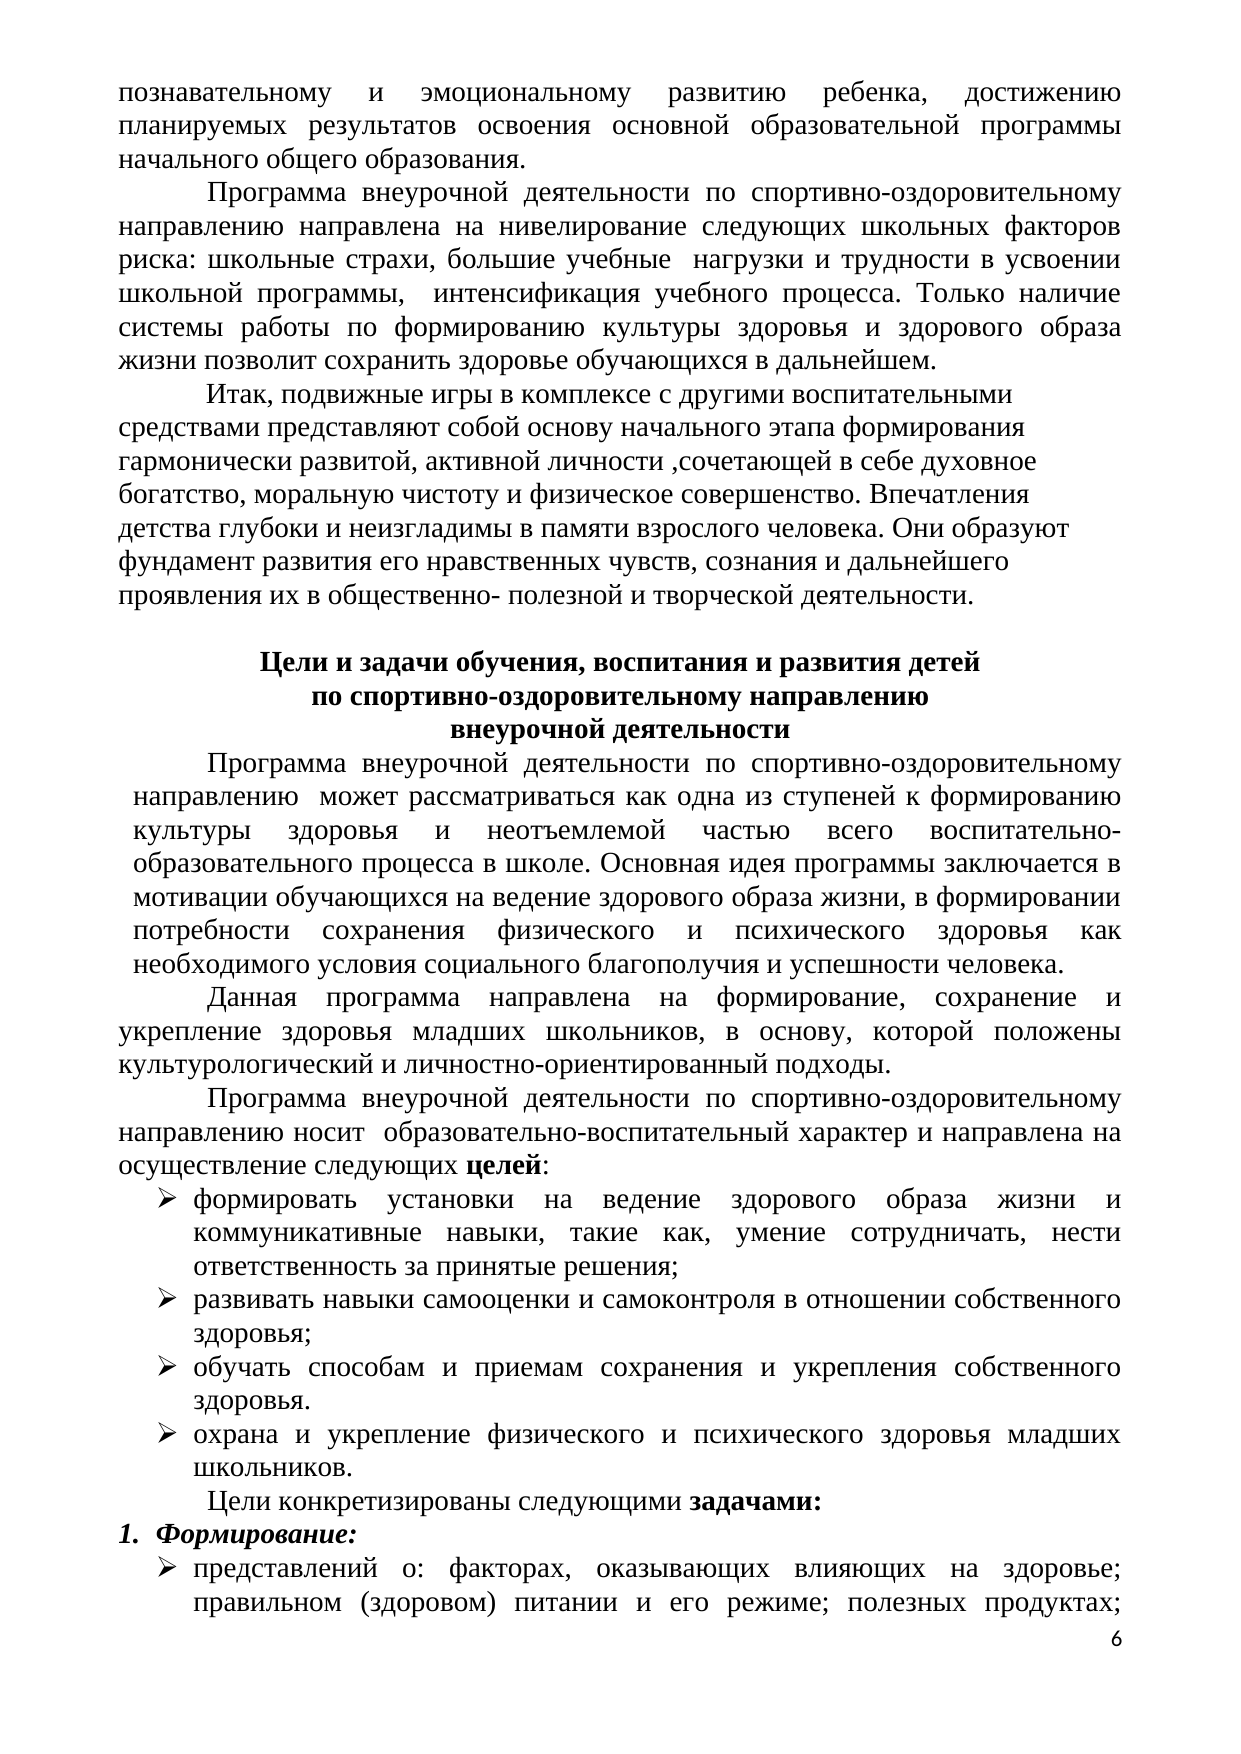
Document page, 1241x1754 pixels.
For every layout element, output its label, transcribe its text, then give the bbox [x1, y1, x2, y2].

text Цели и задачи обучения, воспитания и развития детей [118, 644, 1122, 678]
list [156, 1550, 1122, 1617]
list обучать способам и приемам сохранения и укрепления собственного здоровья. [156, 1349, 1122, 1416]
text внеурочной деятельности [118, 711, 1122, 745]
text Итак, подвижные игры в комплексе с другими воспитательными средствами представляют собой основу начального этапа формирования гармонически развитой, активной личности ,сочетающей в себе духовное богатство, моральную чистоту и физическое совершенство. Впечатления детства глубоки и неизгладимы в памяти взрослого человека. Они образуют фундамент развития его нравственных чувств, сознания и дальнейшего проявления их в общественно- полезной и творческой деятельности. [118, 376, 1122, 611]
text Данная программа направлена на формирование, сохранение и укрепление здоровья младших школьников, в основу, которой положены культурологический и личностно-ориентированный подходы. [118, 979, 1122, 1080]
text Программа внеурочной деятельности по спортивно-оздоровительному направлению направлена на нивелирование следующих школьных факторов риска: школьные страхи, большие учебные нагрузки и трудности в усвоении школьной программы, интенсификация учебного процесса. Только наличие системы работы по формированию культуры здоровья и здорового образа жизни позволит сохранить здоровье обучающихся в дальнейшем. [118, 174, 1122, 376]
list развивать навыки самооценки и самоконтроля в отношении собственного здоровья; [156, 1281, 1122, 1349]
text Цели конкретизированы следующими задачами: [118, 1483, 1122, 1517]
list охрана и укрепление физического и психического здоровья младших школьников. [156, 1416, 1122, 1483]
text Программа внеурочной деятельности по спортивно-оздоровительному направлению может рассматриваться как одна из ступеней к формированию культуры здоровья и неотъемлемой частью всего воспитательно-образовательного процесса в школе. Основная идея программы заключается в мотивации обучающихся на ведение здорового образа жизни, в формировании потребности сохранения физического и психического здоровья как необходимого условия социального благополучия и успешности человека. [133, 745, 1122, 979]
text Программа внеурочной деятельности по спортивно-оздоровительному направлению носит образовательно-воспитательный характер и направлена на осуществление следующих целей: [118, 1080, 1122, 1181]
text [118, 74, 1122, 174]
text по спортивно-оздоровительному направлению [118, 678, 1122, 711]
list формировать установки на ведение здорового образа жизни и коммуникативные навыки, такие как, умение сотрудничать, нести ответственность за принятые решения; [156, 1181, 1122, 1281]
list Формирование: [118, 1517, 1122, 1550]
